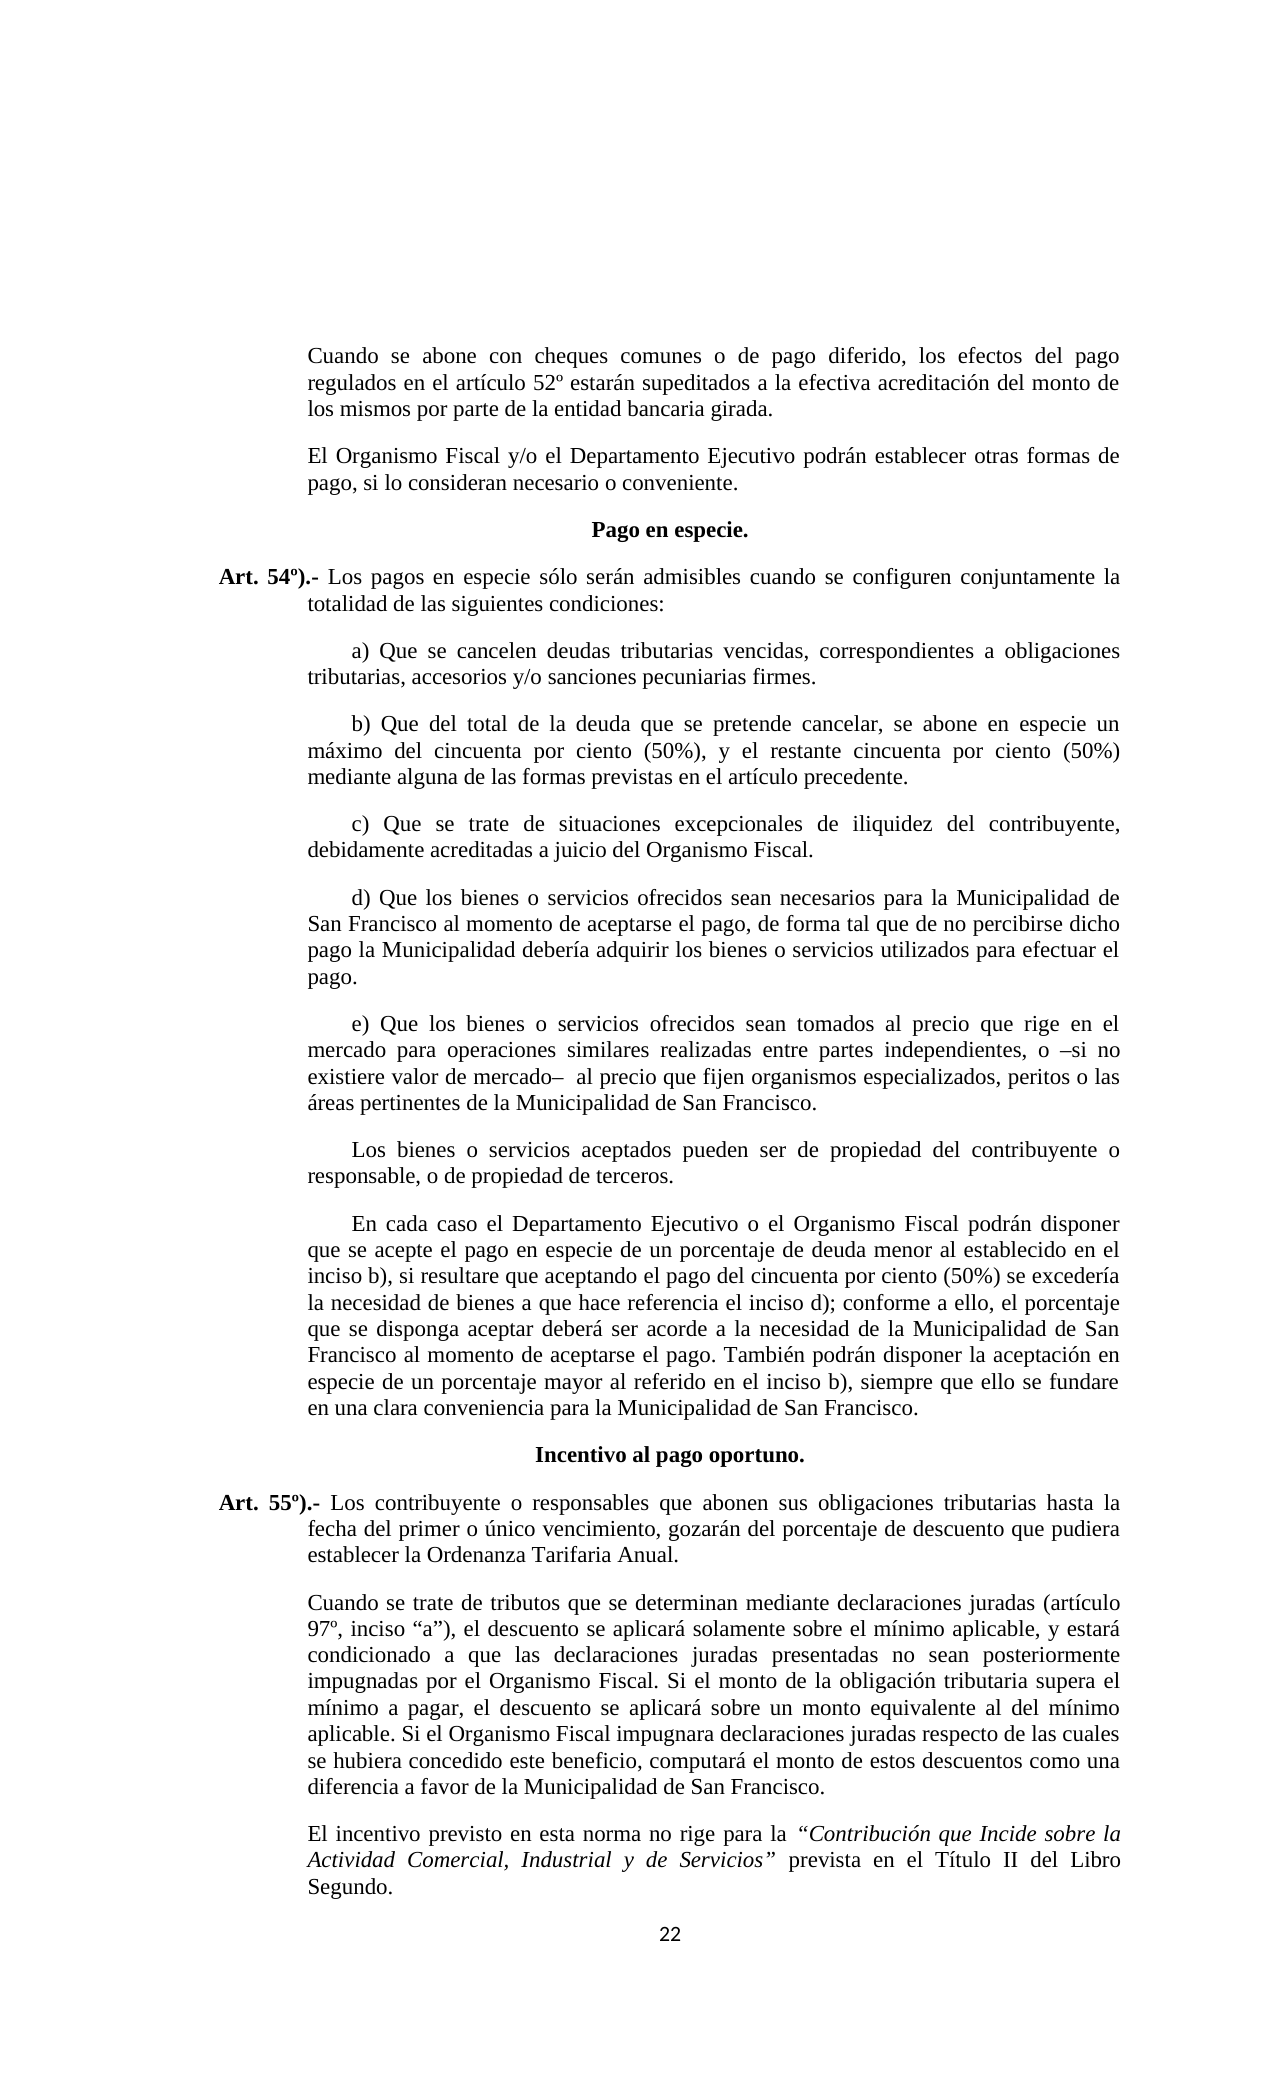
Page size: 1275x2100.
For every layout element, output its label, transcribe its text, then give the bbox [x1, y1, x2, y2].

text e) Que los bienes o servicios ofrecidos sean tomados al precio que rige en el mercado para operaciones similares realizadas entre partes independientes, o –si no existiere valor de mercado– al precio que fijen organismos especializados, peritos o las áreas pertinentes de la Municipalidad de San Francisco. [307, 1010, 1121, 1115]
text Cuando se abone con cheques comunes o de pago diferido, los efectos del pago regulados en el artículo 52º estarán supeditados a la efectiva acreditación del monto de los mismos por parte de la entidad bancaria girada. [307, 343, 1121, 422]
text El Organismo Fiscal y/o el Departamento Ejecutivo podrán establecer otras formas de pago, si lo consideran necesario o conveniente. [307, 442, 1121, 495]
text Art. 54º).- Los pagos en especie sólo serán admisibles cuando se configuren conjuntamente la totalidad de las siguientes condiciones: [218, 563, 1121, 616]
text En cada caso el Departamento Ejecutivo o el Organismo Fiscal podrán disponer que se acepte el pago en especie de un porcentaje de deuda menor al establecido en el inciso b), si resultare que aceptando el pago del cincuenta por ciento (50%) se excedería la necesidad de bienes a que hace referencia el inciso d); conforme a ello, el porcentaje que se disponga aceptar deberá ser acorde a la necesidad de la Municipalidad de San Francisco al momento de aceptarse el pago. También podrán disponer la aceptación en especie de un porcentaje mayor al referido en el inciso b), siempre que ello se fundare en una clara conveniencia para la Municipalidad de San Francisco. [307, 1210, 1121, 1421]
text Cuando se trate de tributos que se determinan mediante declaraciones juradas (artículo 97º, inciso “a”), el descuento se aplicará solamente sobre el mínimo aplicable, y estará condicionado a que las declaraciones juradas presentadas no sean posteriormente impugnadas por el Organismo Fiscal. Si el monto de la obligación tributaria supera el mínimo a pagar, el descuento se aplicará sobre un monto equivalente al del mínimo aplicable. Si el Organismo Fiscal impugnara declaraciones juradas respecto de las cuales se hubiera concedido este beneficio, computará el monto de estos descuentos como una diferencia a favor de la Municipalidad de San Francisco. [307, 1588, 1121, 1799]
text Los bienes o servicios aceptados pueden ser de propiedad del contribuyente o responsable, o de propiedad de terceros. [307, 1136, 1121, 1189]
text b) Que del total de la deuda que se pretende cancelar, se abone en especie un máximo del cincuenta por ciento (50%), y el restante cincuenta por ciento (50%) mediante alguna de las formas previstas en el artículo precedente. [307, 710, 1121, 789]
text Pago en especie. [218, 516, 1121, 542]
text Art. 55º).- Los contribuyente o responsables que abonen sus obligaciones tributarias hasta la fecha del primer o único vencimiento, gozarán del porcentaje de descuento que pudiera establecer la Ordenanza Tarifaria Anual. [218, 1489, 1121, 1568]
text Incentivo al pago oportuno. [218, 1441, 1121, 1468]
text c) Que se trate de situaciones excepcionales de iliquidez del contribuyente, debidamente acreditadas a juicio del Organismo Fiscal. [307, 810, 1121, 863]
text a) Que se cancelen deudas tributarias vencidas, correspondientes a obligaciones tributarias, accesorios y/o sanciones pecuniarias firmes. [307, 637, 1121, 689]
text d) Que los bienes o servicios ofrecidos sean necesarios para la Municipalidad de San Francisco al momento de aceptarse el pago, de forma tal que de no percibirse dicho pago la Municipalidad debería adquirir los bienes o servicios utilizados para efectuar el pago. [307, 884, 1121, 989]
text El incentivo previsto en esta norma no rige para la “Contribución que Incide sobre la Actividad Comercial, Industrial y de Servicios” prevista en el Título II del Libro Segundo. [307, 1820, 1121, 1899]
